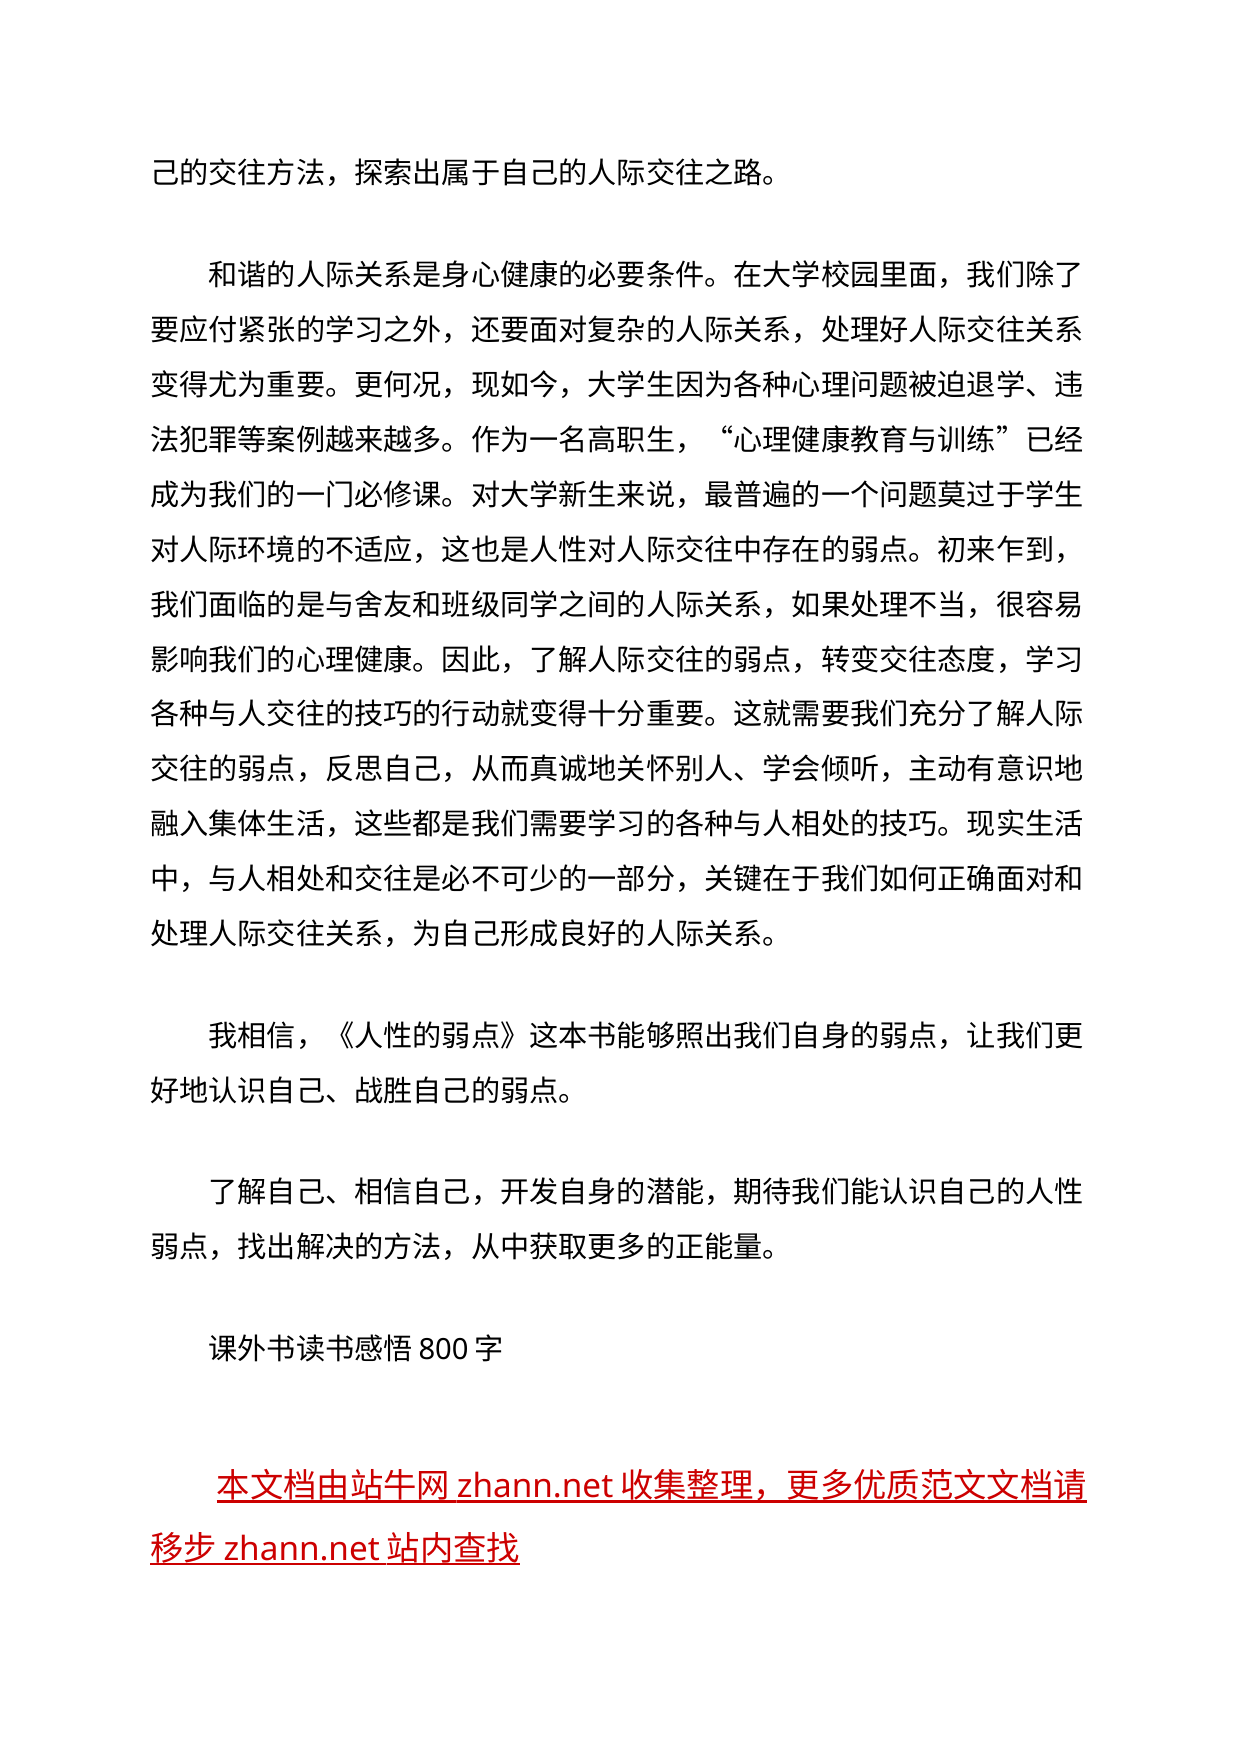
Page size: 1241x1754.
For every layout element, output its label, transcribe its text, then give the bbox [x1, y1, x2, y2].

text 本文档由站牛网zhann.net收集整理，更多优质范文文档请移步zhann.net站内查找 [150, 1459, 1090, 1570]
text 我相信，《人性的弱点》这本书能够照出我们自身的弱点，让我们更好地认识自己、战胜自己的弱点。 [150, 1012, 1090, 1109]
text 了解自己、相信自己，开发自身的潜能，期待我们能认识自己的人性弱点，找出解决的方法，从中获取更多的正能量。 [150, 1169, 1090, 1266]
text 和谐的人际关系是身心健康的必要条件。在大学校园里面，我们除了要应付紧张的学习之外，还要面对复杂的人际关系，处理好人际交往关系变得尤为重要。更何况，现如今，大学生因为各种心理问题被迫退学、违法犯罪等案例越来越多。作为一名高职生，“心理健康教育与训练”已经成为我们的一门必修课。对大学新生来说，最普遍的一个问题莫过于学生对人际环境的不适应，这也是人性对人际交往中存在的弱点。初来乍到，我们面临的是与舍友和班级同学之间的人际关系，如果处理不当，很容易影响我们的心理健康。因此，了解人际交往的弱点，转变交往态度，学习各种与人交往的技巧的行动就变得十分重要。这就需要我们充分了解人际交往的弱点，反思自己，从而真诚地关怀别人、学会倾听，主动有意识地融入集体生活，这些都是我们需要学习的各种与人相处的技巧。现实生活中，与人相处和交往是必不可少的一部分，关键在于我们如何正确面对和处理人际交往关系，为自己形成良好的人际关系。 [150, 252, 1090, 953]
text 课外书读书感悟800字 [150, 1326, 1090, 1368]
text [150, 150, 1090, 192]
